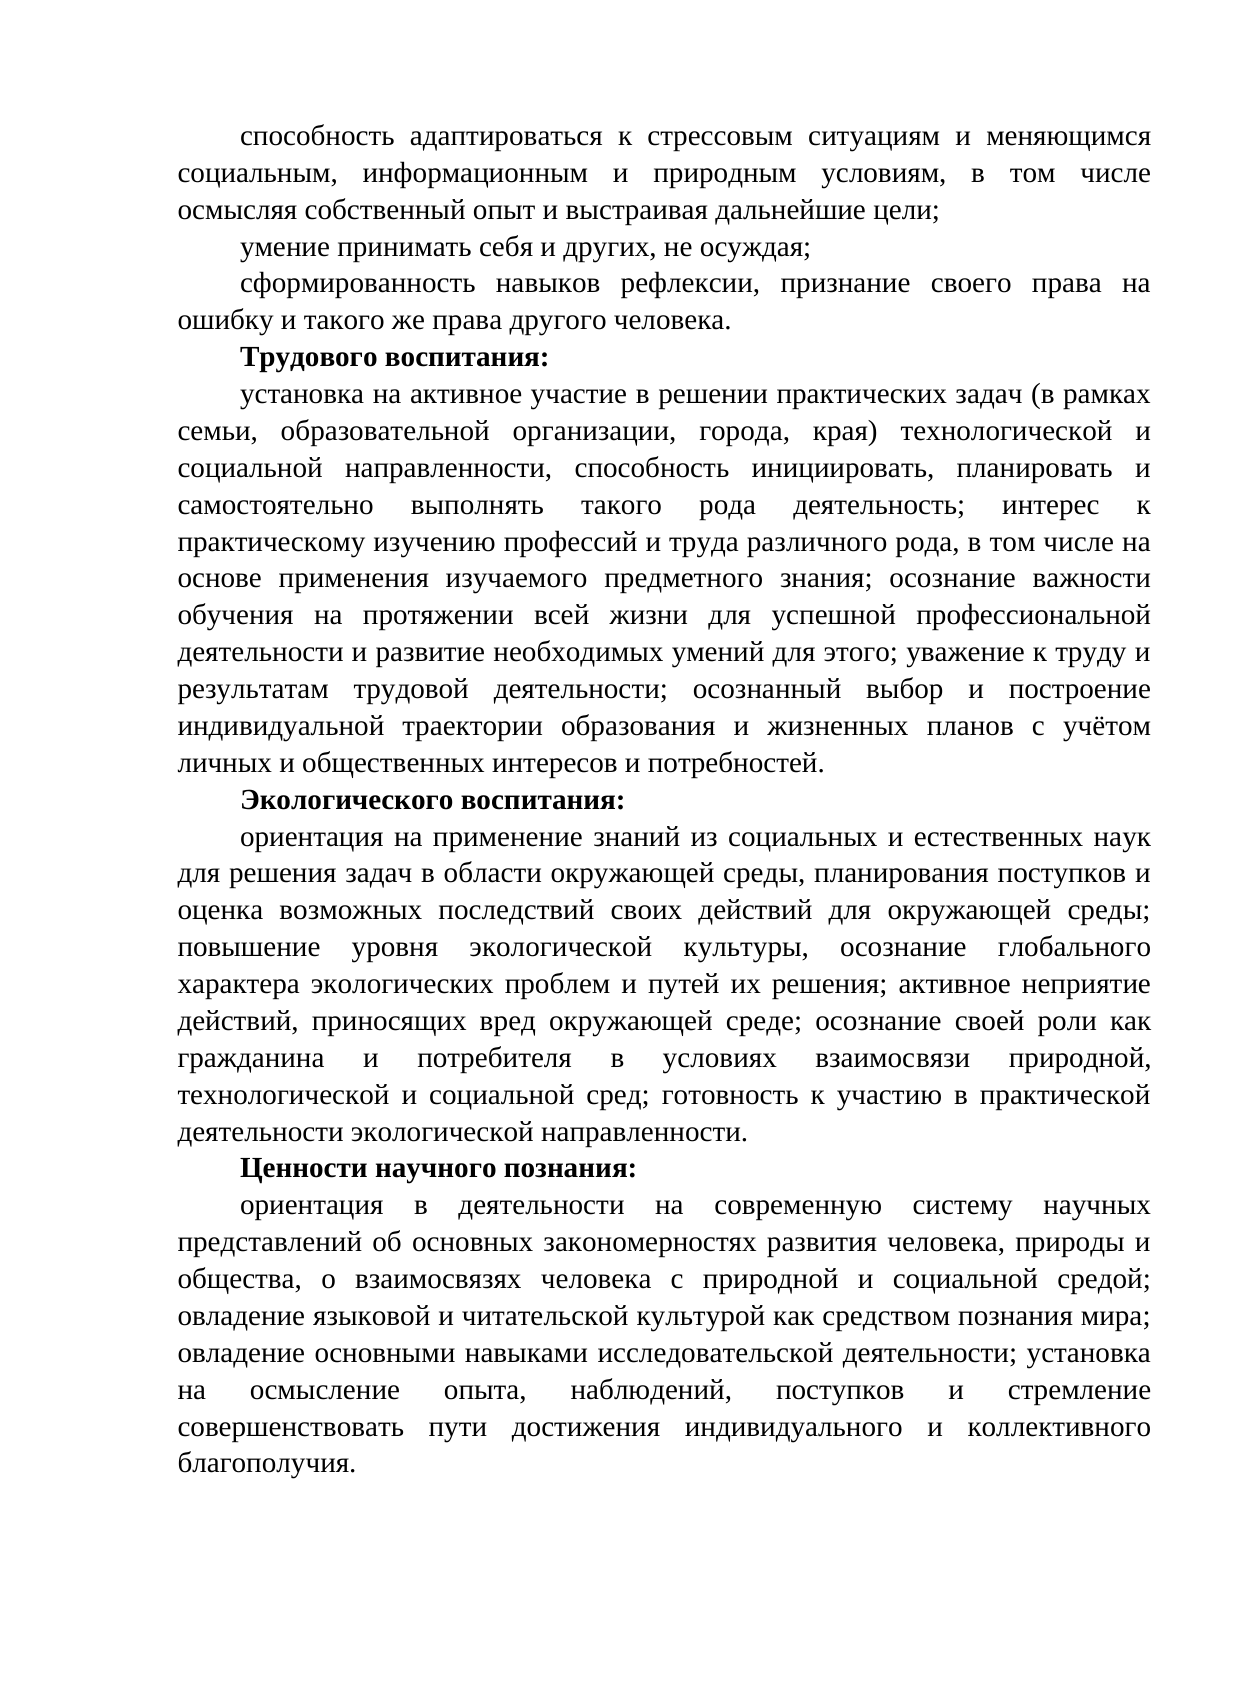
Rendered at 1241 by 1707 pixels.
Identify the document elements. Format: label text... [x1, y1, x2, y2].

text ориентация в деятельности на современную систему научных представлений об основных закономерностях развития человека, природы и общества, о взаимосвязях человека с природной и социальной средой; овладение языковой и читательской культурой как средством познания мира; овладение основными навыками исследовательской деятельности; установка на осмысление опыта, наблюдений, поступков и стремление совершенствовать пути достижения индивидуального и коллективного благополучия. [177, 1187, 1152, 1479]
text Ценности научного познания: [177, 1151, 1152, 1184]
text Трудового воспитания: [177, 339, 1152, 373]
text сформированность навыков рефлексии, признание своего права на ошибку и такого же права другого человека. [177, 266, 1152, 336]
text ориентация на применение знаний из социальных и естественных наук для решения задач в области окружающей среды, планирования поступков и оценка возможных последствий своих действий для окружающей среды; повышение уровня экологической культуры, осознание глобального характера экологических проблем и путей их решения; активное неприятие действий, приносящих вред окружающей среде; осознание своей роли как гражданина и потребителя в условиях взаимос­вязи природной, технологической и социальной сред; готовность к участию в практической деятельности экологической направленности. [177, 819, 1152, 1147]
text умение принимать себя и других, не осуждая; [177, 229, 1152, 262]
text установка на активное участие в решении практических задач (в рамках семьи, образовательной организации, города, края) технологической и социальной направленности, способность инициировать, планировать и самостоятельно выполнять такого рода деятельность; интерес к практическому изучению профессий и труда различного рода, в том числе на основе применения изучаемого предметного знания; осознание важности обучения на протяжении всей жизни для успешной профессиональной деятельности и развитие необходимых умений для этого; уважение к труду и результатам трудовой деятельности; осознанный выбор и построение индивидуальной траектории образования и жизненных планов с учётом личных и общественных интересов и потребностей. [177, 376, 1152, 778]
text способность адаптироваться к стрессовым ситуациям и меняющимся социальным, информационным и природным условиям, в том числе осмысляя собственный опыт и выстраивая дальнейшие цели; [177, 118, 1152, 225]
text Экологического воспитания: [177, 782, 1152, 815]
